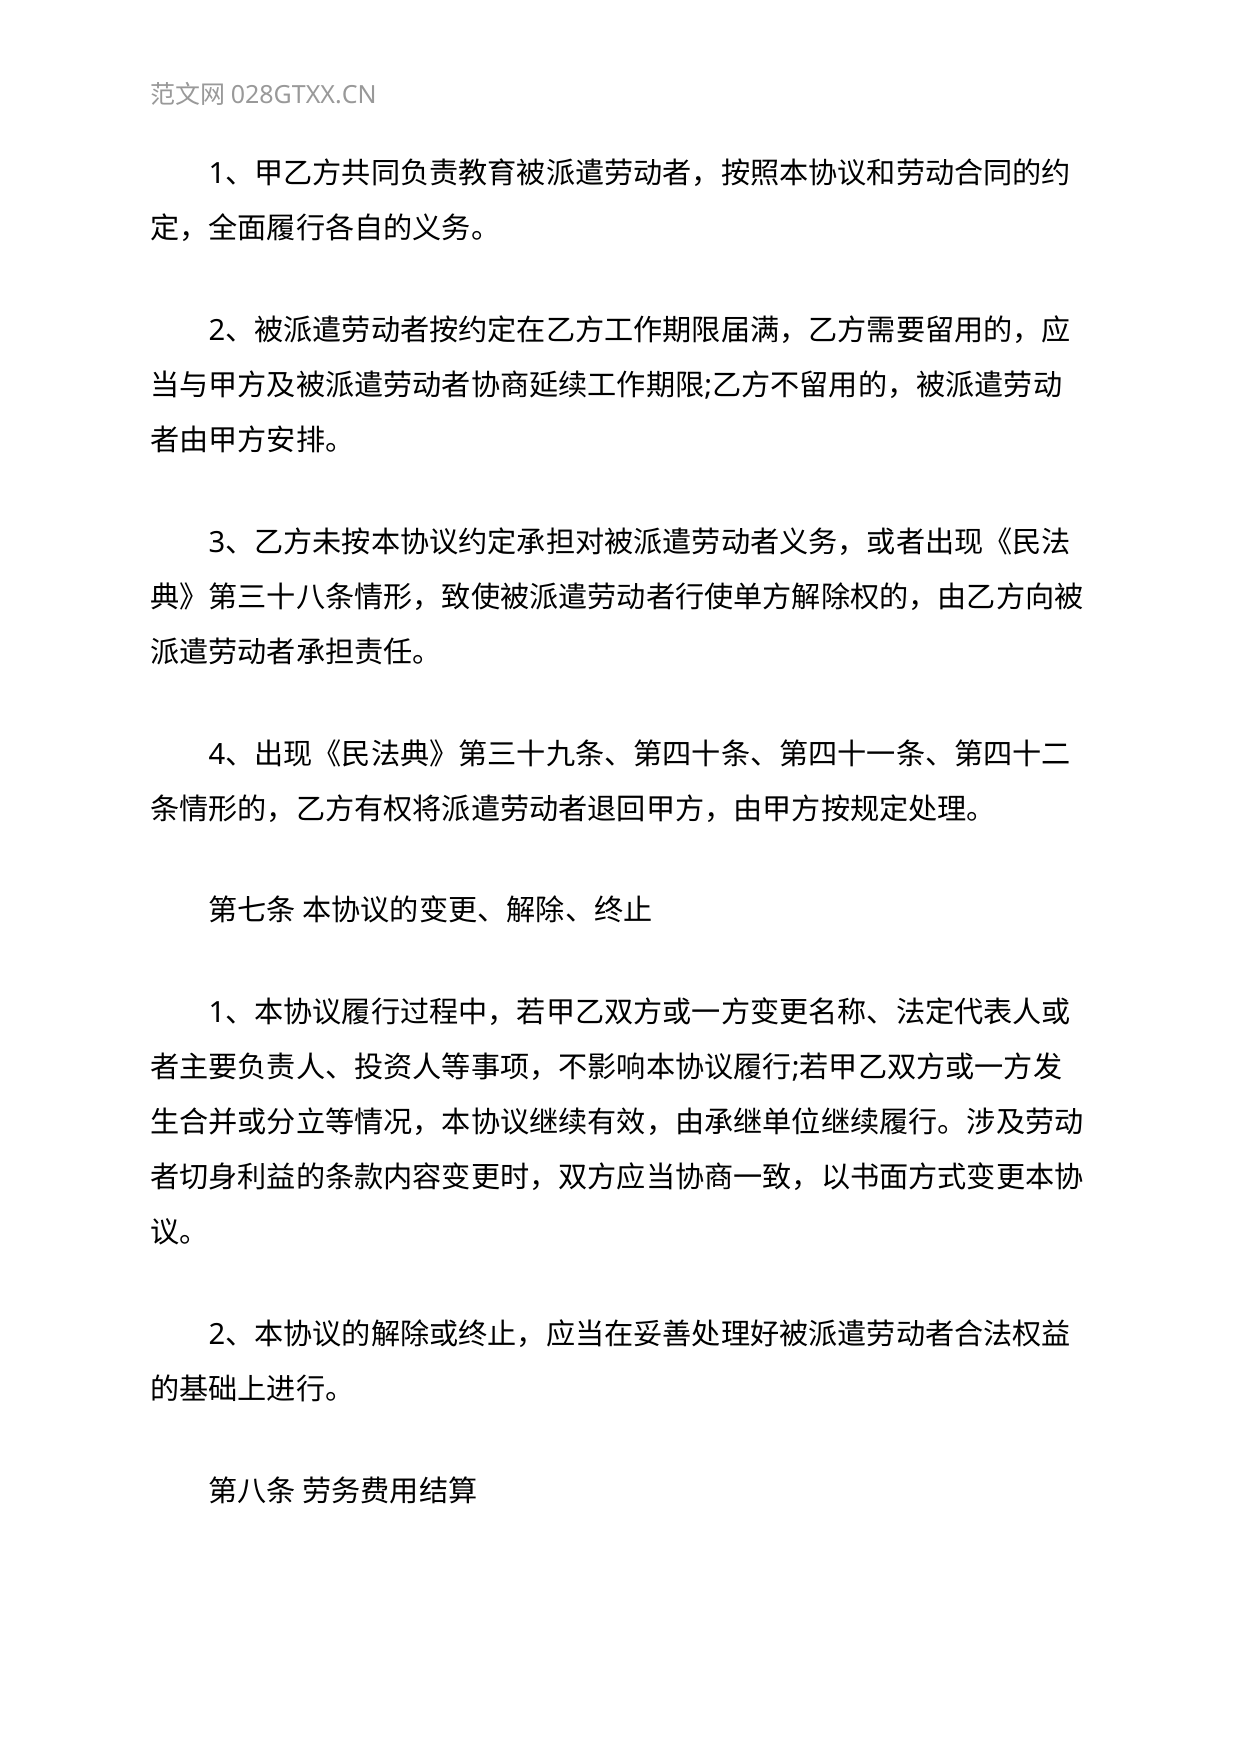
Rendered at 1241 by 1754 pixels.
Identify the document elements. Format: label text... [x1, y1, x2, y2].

text 2、被派遣劳动者按约定在乙方工作期限届满，乙方需要留用的，应当与甲方及被派遣劳动者协商延续工作期限;乙方不留用的，被派遣劳动者由甲方安排。 [150, 307, 1090, 459]
text 1、本协议履行过程中，若甲乙双方或一方变更名称、法定代表人或者主要负责人、投资人等事项，不影响本协议履行;若甲乙双方或一方发生合并或分立等情况，本协议继续有效，由承继单位继续履行。涉及劳动者切身利益的条款内容变更时，双方应当协商一致，以书面方式变更本协议。 [150, 989, 1090, 1251]
text 1、甲乙方共同负责教育被派遣劳动者，按照本协议和劳动合同的约定，全面履行各自的义务。 [150, 150, 1090, 247]
text 4、出现《民法典》第三十九条、第四十条、第四十一条、第四十二条情形的，乙方有权将派遣劳动者退回甲方，由甲方按规定处理。 [150, 730, 1090, 827]
text 2、本协议的解除或终止，应当在妥善处理好被派遣劳动者合法权益的基础上进行。 [150, 1310, 1090, 1408]
text 第八条 劳务费用结算 [150, 1467, 1090, 1509]
text 第七条 本协议的变更、解除、终止 [150, 887, 1090, 929]
text 3、乙方未按本协议约定承担对被派遣劳动者义务，或者出现《民法典》第三十八条情形，致使被派遣劳动者行使单方解除权的，由乙方向被派遣劳动者承担责任。 [150, 518, 1090, 671]
